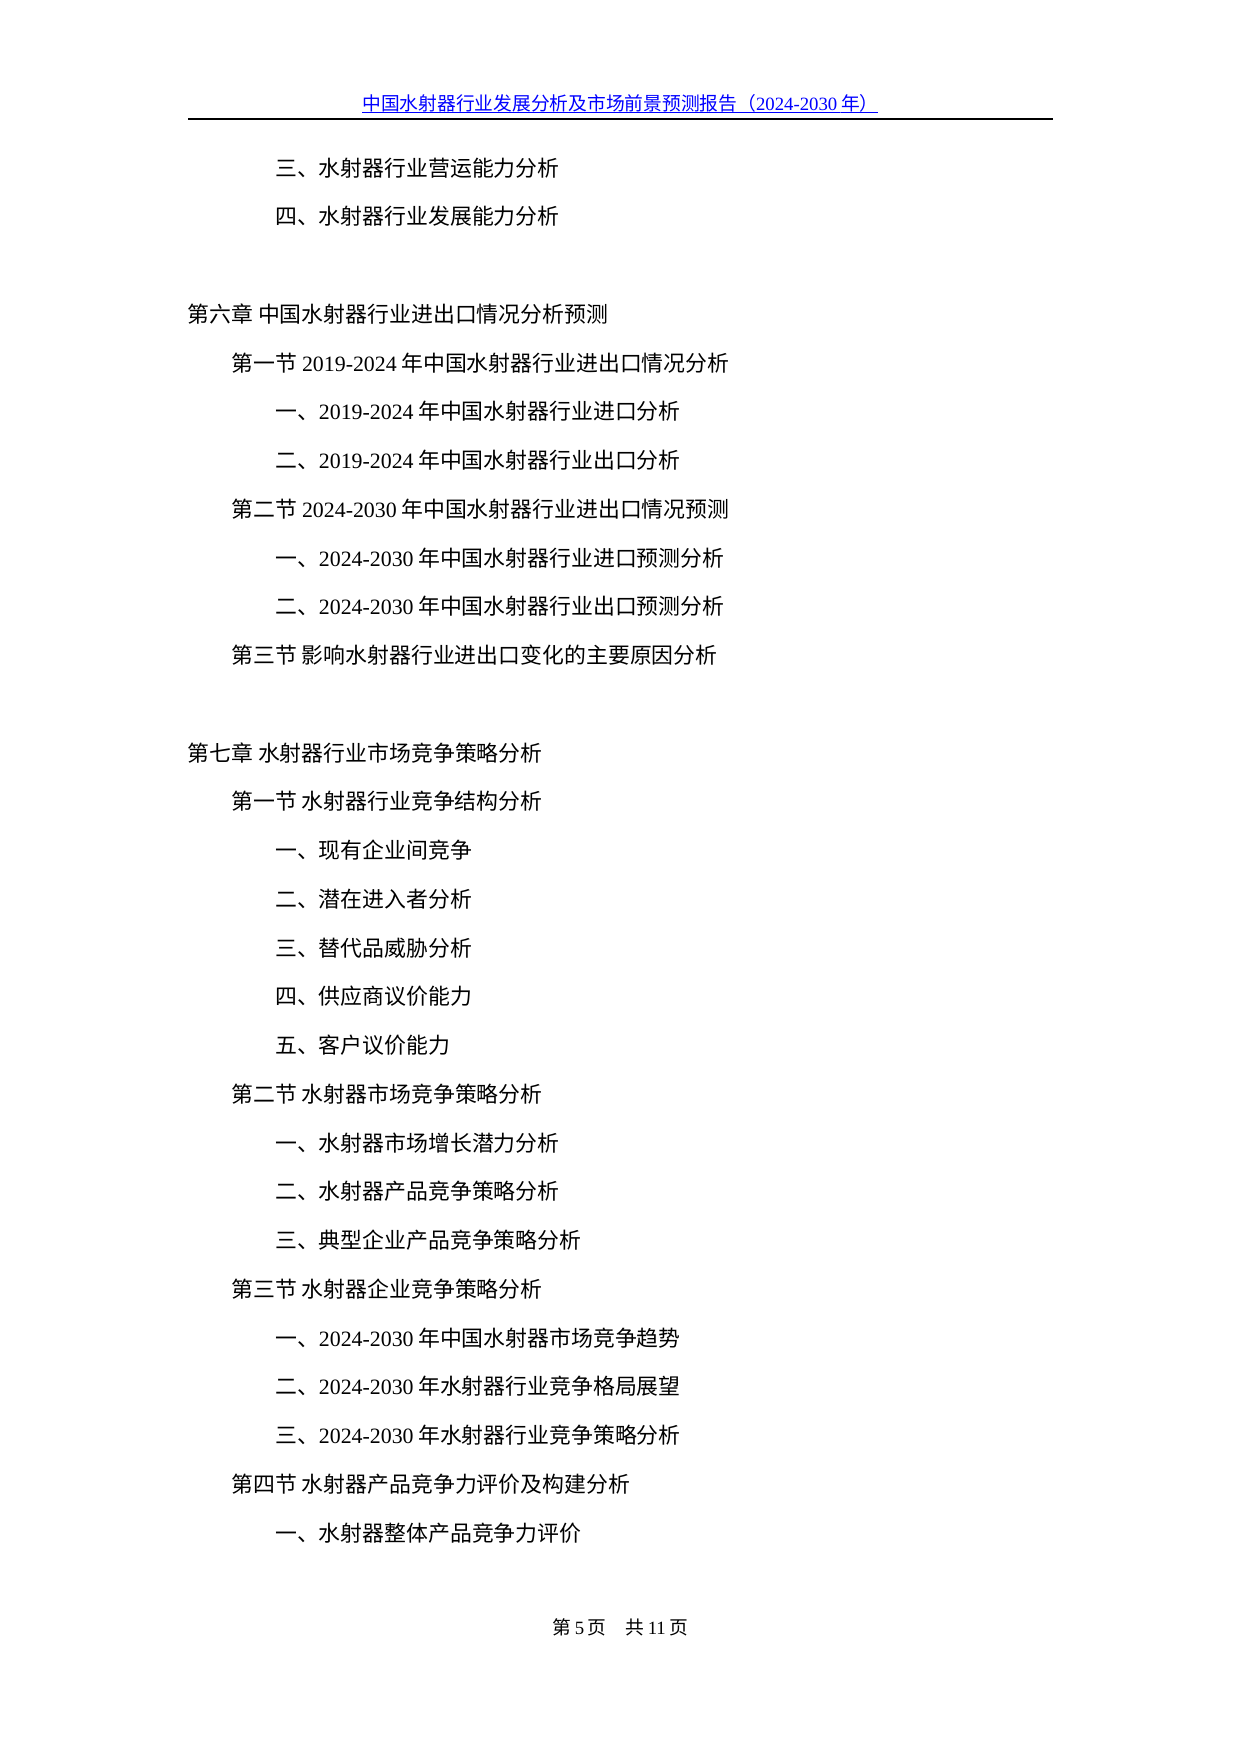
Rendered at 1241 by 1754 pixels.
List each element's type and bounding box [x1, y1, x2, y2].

text [187, 150, 1053, 1548]
